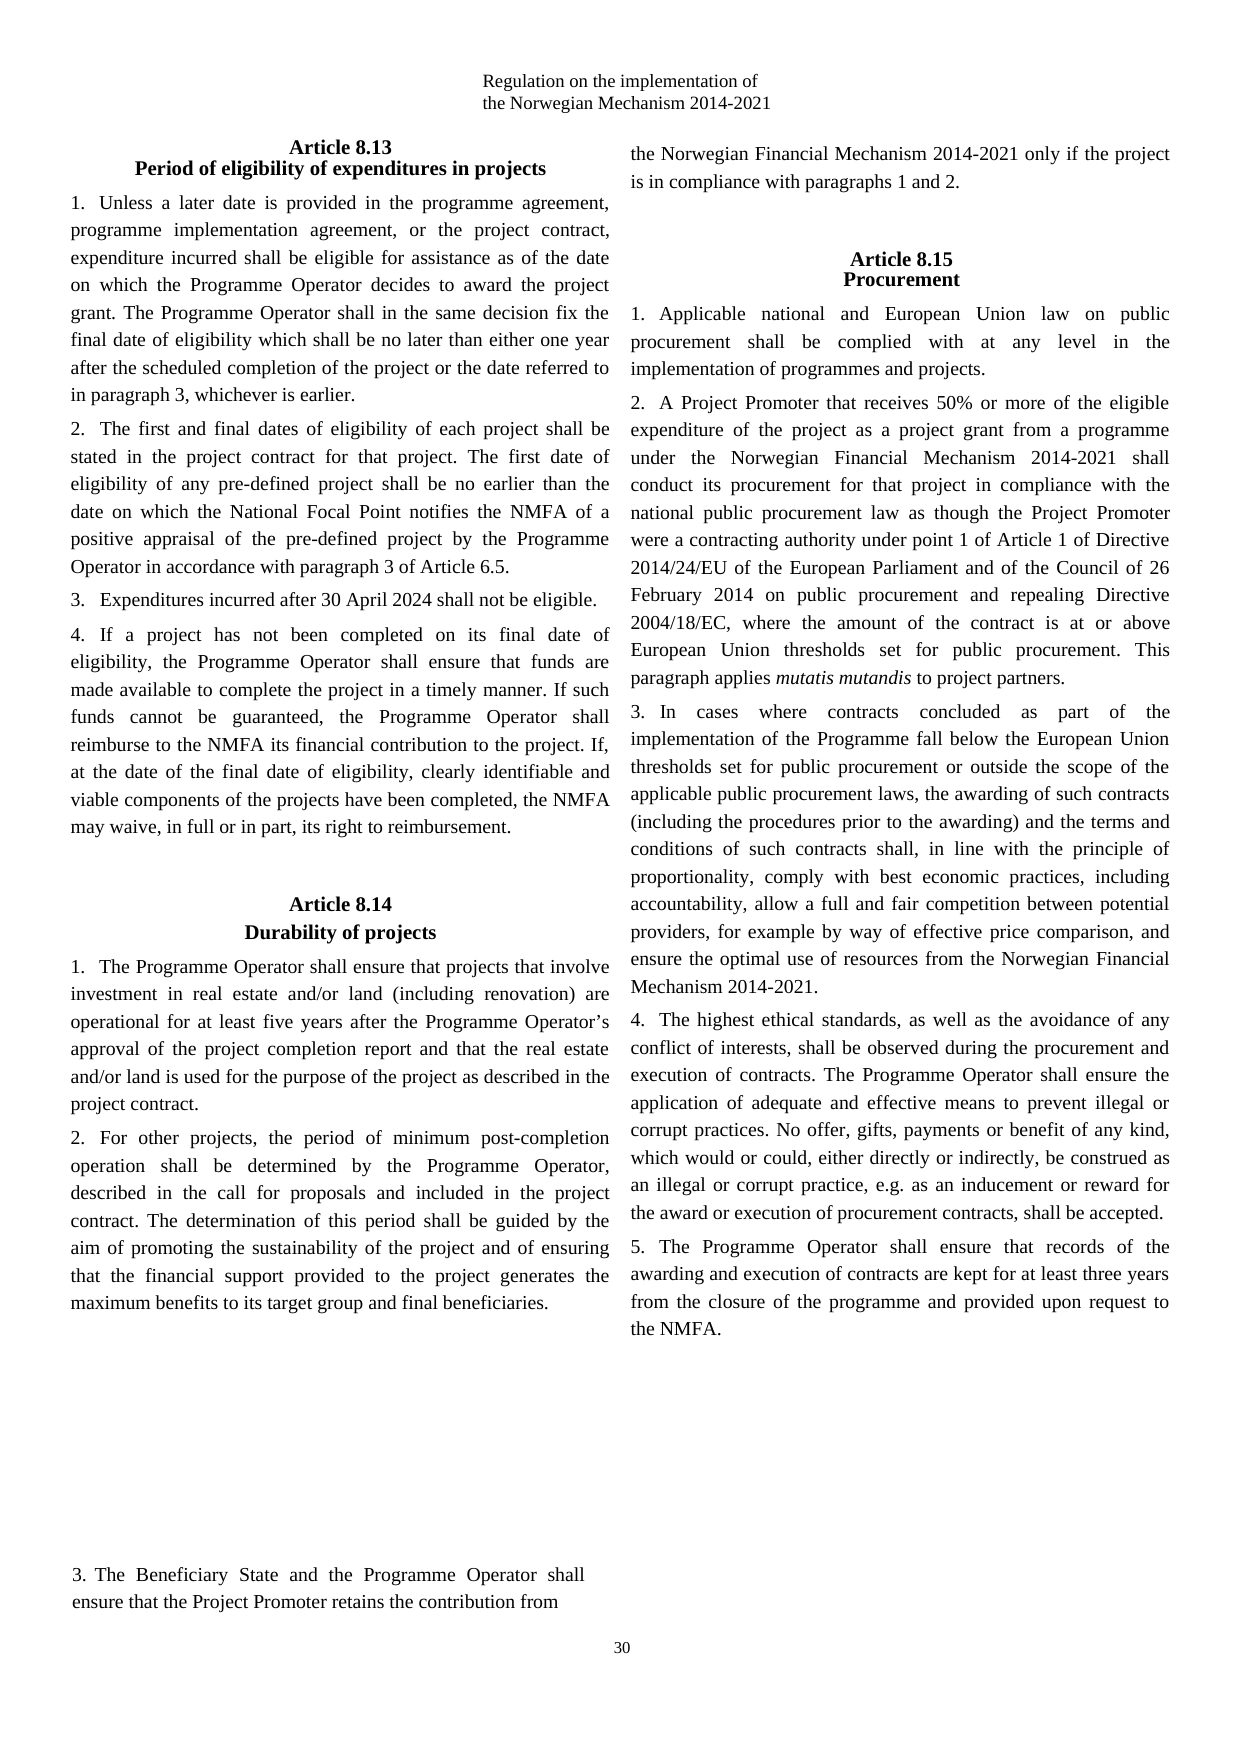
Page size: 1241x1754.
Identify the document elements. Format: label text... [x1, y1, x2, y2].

subtitle Article 8.14 Durability of projects [70, 889, 610, 945]
list The highest ethical standards, as well as the avoidance of any conflict of interests, shall be observed during the procurement and execution of contracts. The Programme Operator shall ensure the application of adequate and effective means to prevent illegal or corrupt practices. No offer, gifts, payments or benefit of any kind, which would or could, either directly or indirectly, be construed as an illegal or corrupt practice, e.g. as an inducement or reward for the award or execution of procurement contracts, shall be accepted. [630, 1005, 1171, 1225]
list Applicable national and European Union law on public procurement shall be complied with at any level in the implementation of programmes and projects. [630, 299, 1171, 381]
subtitle Article 8.15 [632, 249, 1171, 270]
text the Norwegian Financial Mechanism 2014-2021 only if the project is in compliance with paragraphs 1 and 2. [630, 138, 1171, 194]
text Period of eligibility of expenditures in projects [70, 159, 610, 180]
list In cases where contracts concluded as part of the implementation of the Programme fall below the European Union thresholds set for public procurement or outside the scope of the applicable public procurement laws, the awarding of such contracts (including the procedures prior to the awarding) and the terms and conditions of such contracts shall, in line with the principle of proportionality, comply with best economic practices, including accountability, allow a full and fair competition between potential providers, for example by way of effective price comparison, and ensure the optimal use of resources from the Norwegian Financial Mechanism 2014-2021. [630, 696, 1171, 999]
list If a project has not been completed on its final date of eligibility, the Programme Operator shall ensure that funds are made available to complete the project in a timely manner. If such funds cannot be guaranteed, the Programme Operator shall reimburse to the NMFA its financial contribution to the project. If, at the date of the final date of eligibility, clearly identifiable and viable components of the projects have been completed, the NMFA may waive, in full or in part, its right to reimbursement. [70, 619, 610, 839]
subtitle Article 8.13 [70, 138, 610, 158]
list A Project Promoter that receives 50% or more of the eligible expenditure of the project as a project grant from a programme under the Norwegian Financial Mechanism 2014-2021 shall conduct its procurement for that project in compliance with the national public procurement law as though the Project Promoter were a contracting authority under point 1 of Article 1 of Directive 2014/24/EU of the European Parliament and of the Council of 26 February 2014 on public procurement and repealing Directive 2004/18/EC, where the amount of the contract is at or above European Union thresholds set for public procurement. This paragraph applies mutatis mutandis to project partners. [630, 387, 1171, 690]
list The first and final dates of eligibility of each project shall be stated in the project contract for that project. The first date of eligibility of any pre-defined project shall be no earlier than the date on which the National Focal Point notifies the NMFA of a positive appraisal of the pre-defined project by the Programme Operator in accordance with paragraph 3 of Article 6.5. [70, 413, 610, 578]
list The Programme Operator shall ensure that records of the awarding and execution of contracts are kept for at least three years from the closure of the programme and provided upon request to the NMFA. [630, 1231, 1171, 1341]
list For other projects, the period of minimum post-completion operation shall be determined by the Programme Operator, described in the call for proposals and included in the project contract. The determination of this period shall be guided by the aim of promoting the sustainability of the project and of ensuring that the financial support provided to the project generates the maximum benefits to its target group and final beneficiaries. [70, 1123, 610, 1315]
list Expenditures incurred after 30 April 2024 shall not be eligible. [70, 584, 610, 612]
list The Programme Operator shall ensure that projects that involve investment in real estate and/or land (including renovation) are operational for at least five years after the Programme Operator’s approval of the project completion report and that the real estate and/or land is used for the purpose of the project as described in the project contract. [70, 951, 610, 1116]
text Procurement [632, 270, 1171, 291]
list Unless a later date is provided in the programme agreement, programme implementation agreement, or the project contract, expenditure incurred shall be eligible for assistance as of the date on which the Programme Operator decides to award the project grant. The Programme Operator shall in the same decision fix the final date of eligibility which shall be no later than either one year after the scheduled completion of the project or the date referred to in paragraph 3, whichever is earlier. [70, 187, 610, 407]
